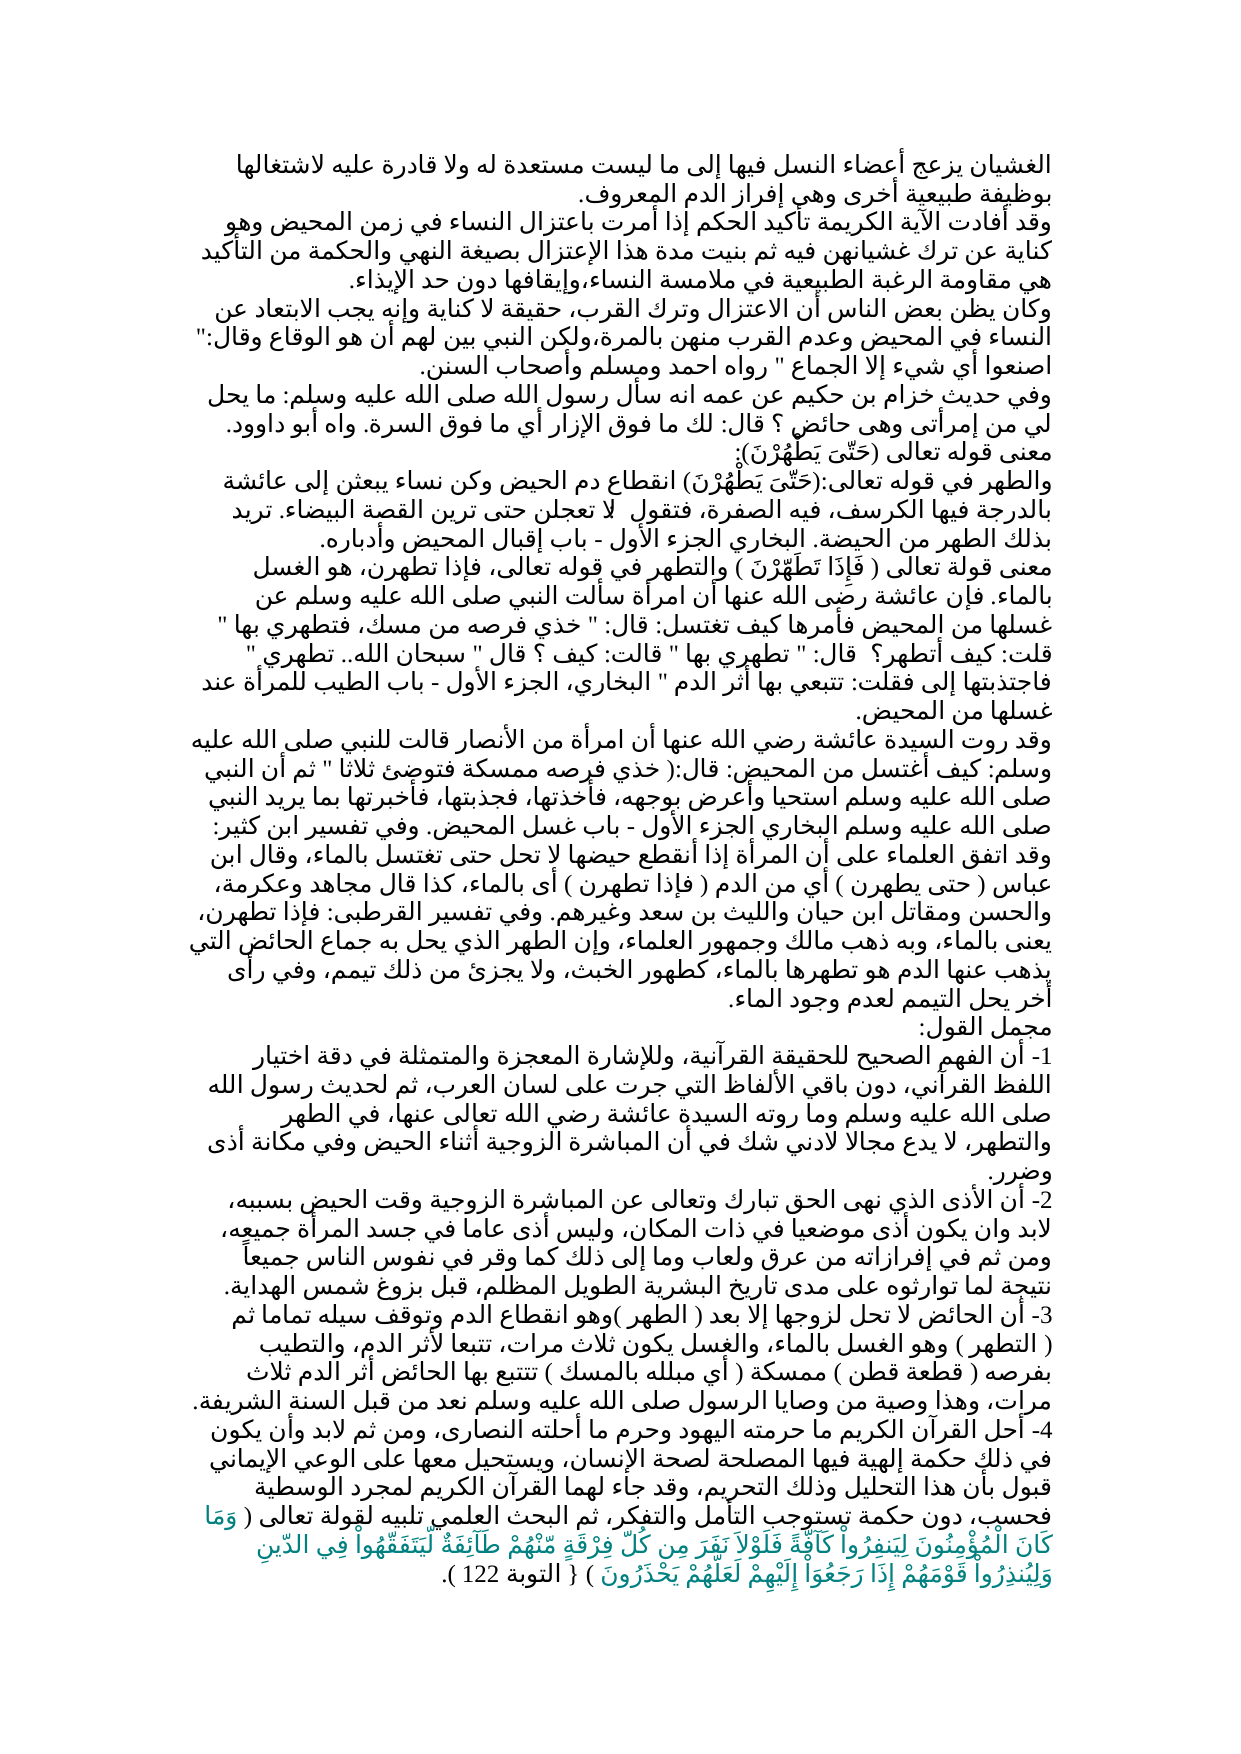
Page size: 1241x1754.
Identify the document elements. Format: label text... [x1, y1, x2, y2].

text 1- أن الفهم الصحيح للحقيقة القرآنية، وللإشارة المعجزة والمتمثلة في دقة اختيار اللفظ القرآني، دون باقي الألفاظ التي جرت على لسان العرب، ثم لحديث رسول الله صلى الله عليه وسلم وما روته السيدة عائشة رضي الله تعالى عنها، في الطهر والتطهر، لا يدع مجالا لادني شك في أن المباشرة الزوجية أثناء الحيض وفي مكانة أذى وضرر. [187, 1041, 1053, 1185]
text 2- أن الأذى الذي نهى الحق تبارك وتعالى عن المباشرة الزوجية وقت الحيض بسببه، لابد وان يكون أذى موضعيا في ذات المكان، وليس أذى عاما في جسد المرأة جميعه، ومن ثم في إفرازاته من عرق ولعاب وما إلى ذلك كما وقر في نفوس الناس جميعاً نتيجة لما توارثوه على مدى تاريخ البشرية الطويل المظلم، قبل بزوغ شمس الهداية. [187, 1185, 1053, 1300]
text وقد أفادت الآية الكريمة تأكيد الحكم إذا أمرت باعتزال النساء في زمن المحيض وهو كناية عن ترك غشيانهن فيه ثم بنيت مدة هذا الإعتزال بصيغة النهي والحكمة من التأكيد هي مقاومة الرغبة الطبيعية في ملامسة النساء،وإيقافها دون حد الإيذاء. [187, 207, 1053, 294]
text وقد روت السيدة عائشة رضي الله عنها أن امرأة من الأنصار قالت للنبي صلى الله عليه وسلم: كيف أغتسل من المحيض: قال:( خذي فرصه ممسكة فتوضئ ثلاثا " ثم أن النبي صلى الله عليه وسلم استحيا وأعرض بوجهه، فأخذتها، فجذبتها، فأخبرتها بما يريد النبي صلى الله عليه وسلم البخاري الجزء الأول - باب غسل المحيض. وفي تفسير ابن كثير: وقد اتفق العلماء على أن المرأة إذا أنقطع حيضها لا تحل حتى تغتسل بالماء، وقال ابن عباس ( حتى يطهرن ) أي من الدم ( فإذا تطهرن ) أى بالماء، كذا قال مجاهد وعكرمة، والحسن ومقاتل ابن حيان والليث بن سعد وغيرهم. وفي تفسير القرطبى: فإذا تطهرن، يعنى بالماء، وبه ذهب مالك وجمهور العلماء، وإن الطهر الذي يحل به جماع الحائض التي يذهب عنها الدم هو تطهرها بالماء، كطهور الخبث، ولا يجزئ من ذلك تيمم، وفي رأى أخر يحل التيمم لعدم وجود الماء. [187, 725, 1053, 1012]
text 3- أن الحائض لا تحل لزوجها إلا بعد ( الطهر )وهو انقطاع الدم وتوقف سيله تماما ثم ( التطهر ) وهو الغسل بالماء، والغسل يكون ثلاث مرات، تتبعا لأثر الدم، والتطيب بفرصه ( قطعة قطن ) ممسكة ( أي مبلله بالمسك ) تتتبع بها الحائض أثر الدم ثلاث مرات، وهذا وصية من وصايا الرسول صلى الله عليه وسلم نعد من قبل السنة الشريفة. [187, 1300, 1053, 1415]
text وكان يظن بعض الناس أن الاعتزال وترك القرب، حقيقة لا كناية وإنه يجب الابتعاد عن النساء في المحيض وعدم القرب منهن بالمرة،ولكن النبي بين لهم أن هو الوقاع وقال:" اصنعوا أي شيء إلا الجماع " رواه احمد ومسلم وأصحاب السنن. [187, 294, 1053, 380]
text والطهر في قوله تعالى:(حَتّىَ يَطْهُرْنَ) انقطاع دم الحيض وكن نساء يبعثن إلى عائشة بالدرجة فيها الكرسف، فيه الصفرة، فتقول: لا تعجلن حتى ترين القصة البيضاء. تريد بذلك الطهر من الحيضة. البخاري الجزء الأول - باب إقبال المحيض وأدباره. [187, 466, 1053, 552]
text معنى قوله تعالى (حَتّىَ يَطْهُرْنَ): [187, 437, 1053, 466]
text مجمل القول: [187, 1012, 1053, 1041]
text معنى قولة تعالى ( فَإِذَا تَطَهّرْنَ ) والتطهر في قوله تعالى، فإذا تطهرن، هو الغسل بالماء. فإن عائشة رضى الله عنها أن امرأة سألت النبي صلى الله عليه وسلم عن غسلها من المحيض فأمرها كيف تغتسل: قال: " خذي فرصه من مسك، فتطهري بها " قلت: كيف أتطهر؟ قال: " تطهري بها " قالت: كيف ؟ قال " سبحان الله.. تطهري " فاجتذبتها إلى فقلت: تتبعي بها أثر الدم " البخاري، الجزء الأول - باب الطيب للمرأة عند غسلها من المحيض. [187, 552, 1053, 725]
text وفي حديث خزام بن حكيم عن عمه انه سأل رسول الله صلى الله عليه وسلم: ما يحل لي من إمرأتى وهى حائض ؟ قال: لك ما فوق الإزار أي ما فوق السرة. واه أبو داوود. [187, 380, 1053, 437]
text 4- أحل القرآن الكريم ما حرمته اليهود وحرم ما أحلته النصارى، ومن ثم لابد وأن يكون في ذلك حكمة إلهية فيها المصلحة لصحة الإنسان، ويستحيل معها على الوعي الإيماني قبول بأن هذا التحليل وذلك التحريم، وقد جاء لهما القرآن الكريم لمجرد الوسطية فحسب، دون حكمة تستوجب التأمل والتفكر، ثم البحث العلمي تلبيه لقولة تعالى ( وَمَا كَانَ الْمُؤْمِنُونَ لِيَنفِرُواْ كَآفّةً فَلَوْلاَ نَفَرَ مِن كُلّ فِرْقَةٍ مّنْهُمْ طَآئِفَةٌ لّيَتَفَقّهُواْ فِي الدّينِ وَلِيُنذِرُواْ قَوْمَهُمْ إِذَا رَجَعُوَاْ إِلَيْهِمْ لَعَلّهُمْ يَحْذَرُونَ ) { التوبة 122 ). [187, 1415, 1053, 1587]
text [187, 150, 1053, 207]
